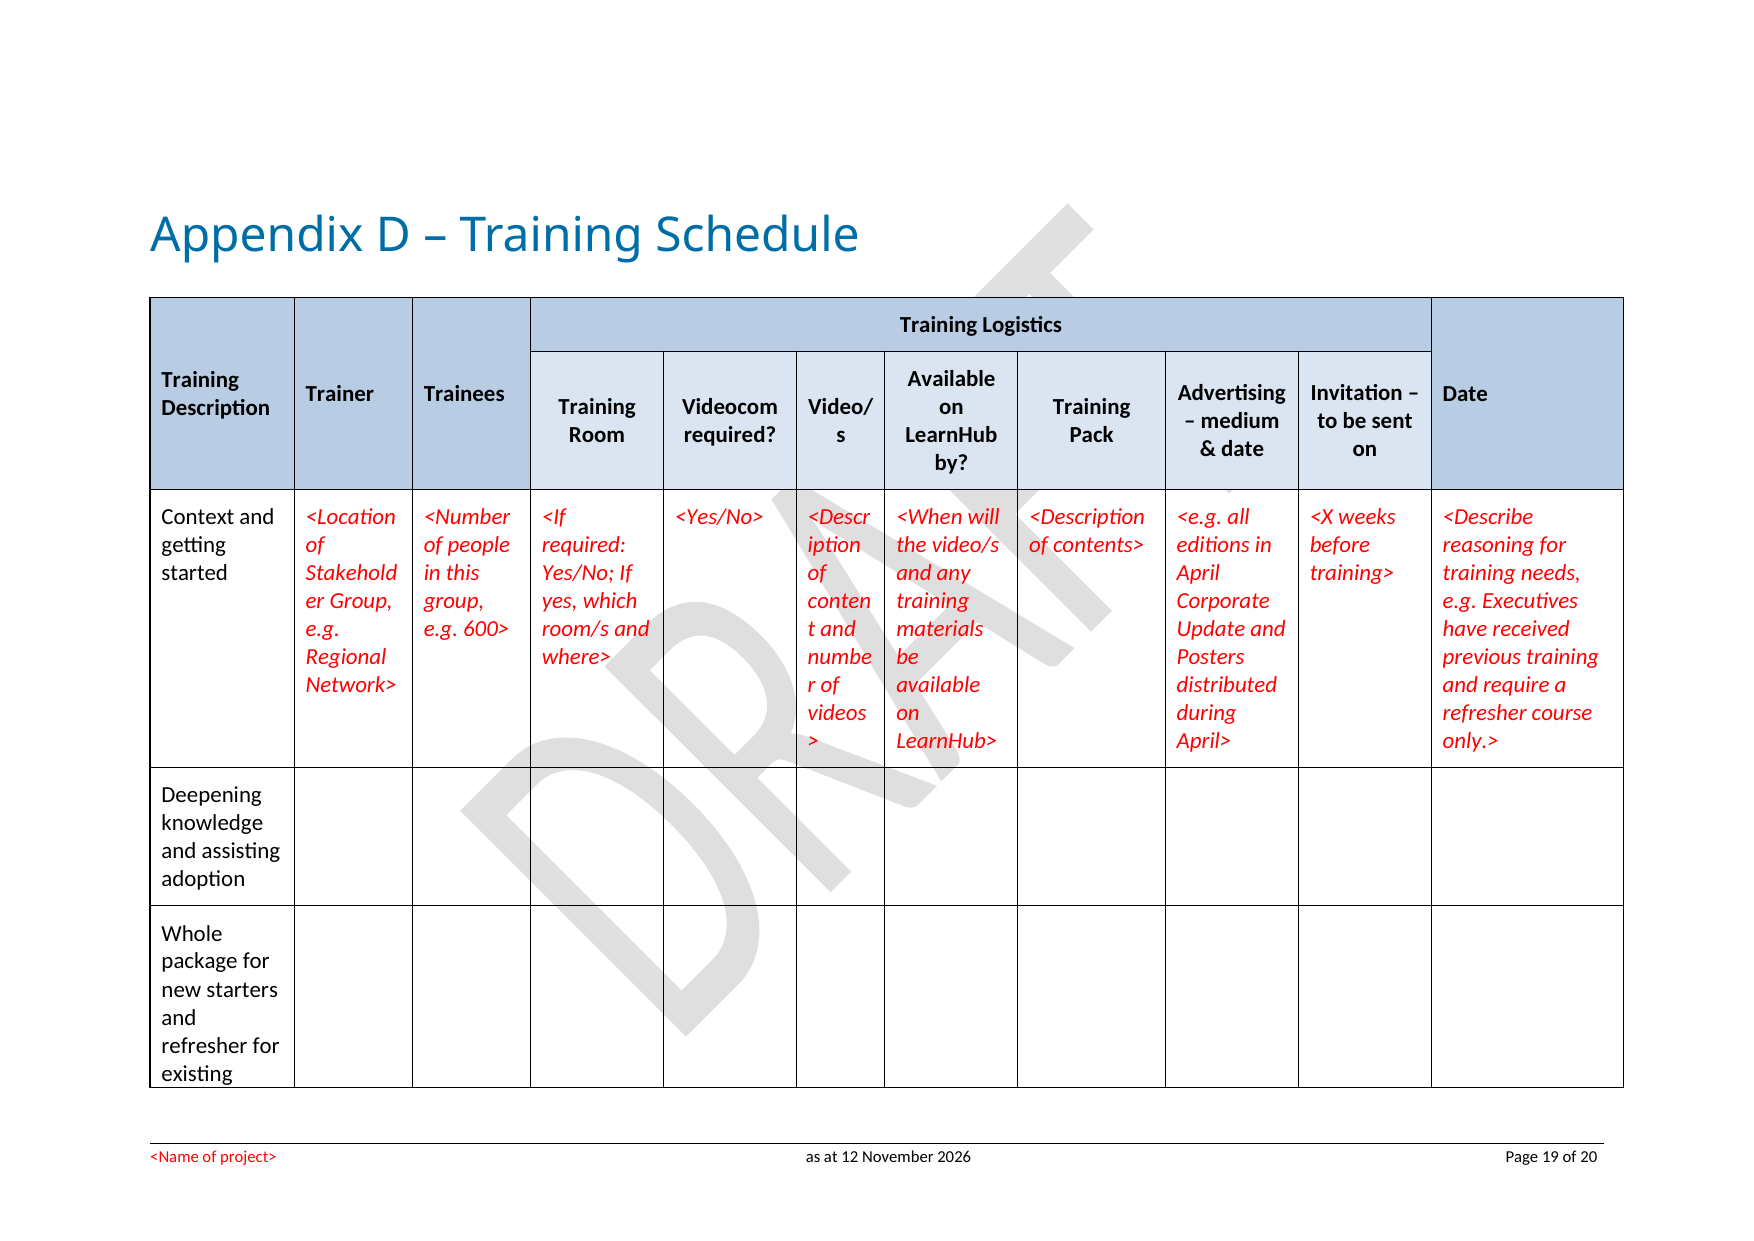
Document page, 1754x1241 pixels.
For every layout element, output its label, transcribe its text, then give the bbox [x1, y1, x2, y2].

table_cell [295, 906, 412, 1087]
table_cell <If required: Yes/No; If yes, which room/s and where> [531, 490, 663, 767]
table_header Trainer [295, 298, 412, 489]
table_cell Advertising – medium & date [1166, 352, 1298, 489]
table_header Training Description [151, 298, 294, 489]
table_header Training Logistics [531, 298, 1431, 351]
table_cell [1166, 906, 1298, 1087]
table_cell Deepening knowledge and assisting adoption [151, 768, 294, 905]
table_cell [1299, 768, 1431, 905]
table_cell Training Pack [1018, 352, 1165, 489]
table_cell Context and getting started [151, 490, 294, 767]
table_cell [664, 768, 796, 905]
table_cell [1432, 768, 1623, 905]
table_header Trainees [413, 298, 530, 489]
table_cell [531, 768, 663, 905]
table_cell <Yes/No> [664, 490, 796, 767]
table_cell Invitation – to be sent on [1299, 352, 1431, 489]
table_cell [885, 906, 1017, 1087]
table_cell <Location of Stakeholder Group, e.g. Regional Network> [295, 490, 412, 767]
table_cell <Describe reasoning for training needs, e.g. Executives have received previous training and require a refresher course only.> [1432, 490, 1623, 767]
table_cell <Description of content and number of videos> [797, 490, 884, 767]
subtitle Appendix D – Training Schedule [150, 200, 1604, 265]
table_cell [1299, 906, 1431, 1087]
table_cell <Description of contents> [1018, 490, 1165, 767]
table_cell [797, 768, 884, 905]
table_cell [797, 906, 884, 1087]
table_cell [1018, 906, 1165, 1087]
table_cell [1166, 768, 1298, 905]
table_cell Video/s [797, 352, 884, 489]
table_cell [531, 906, 663, 1087]
table_cell [413, 906, 530, 1087]
table_cell [413, 768, 530, 905]
table_cell [1432, 906, 1623, 1087]
table_cell Videocom required? [664, 352, 796, 489]
table_cell [295, 768, 412, 905]
table_cell <When will the video/s and any training materials be available on LearnHub> [885, 490, 1017, 767]
table_cell <e.g. all editions in April Corporate Update and Posters distributed during April> [1166, 490, 1298, 767]
table_cell [1018, 768, 1165, 905]
table_header Date [1432, 298, 1623, 489]
table_cell Available on LearnHub by? [885, 352, 1017, 489]
table_cell <Number of people in this group, e.g. 600> [413, 490, 530, 767]
table_cell Whole package for new starters and refresher for existing users [151, 906, 294, 1087]
table_cell Training Room [531, 352, 663, 489]
table_cell [664, 906, 796, 1087]
table_cell [885, 768, 1017, 905]
table_cell <X weeks before training> [1299, 490, 1431, 767]
